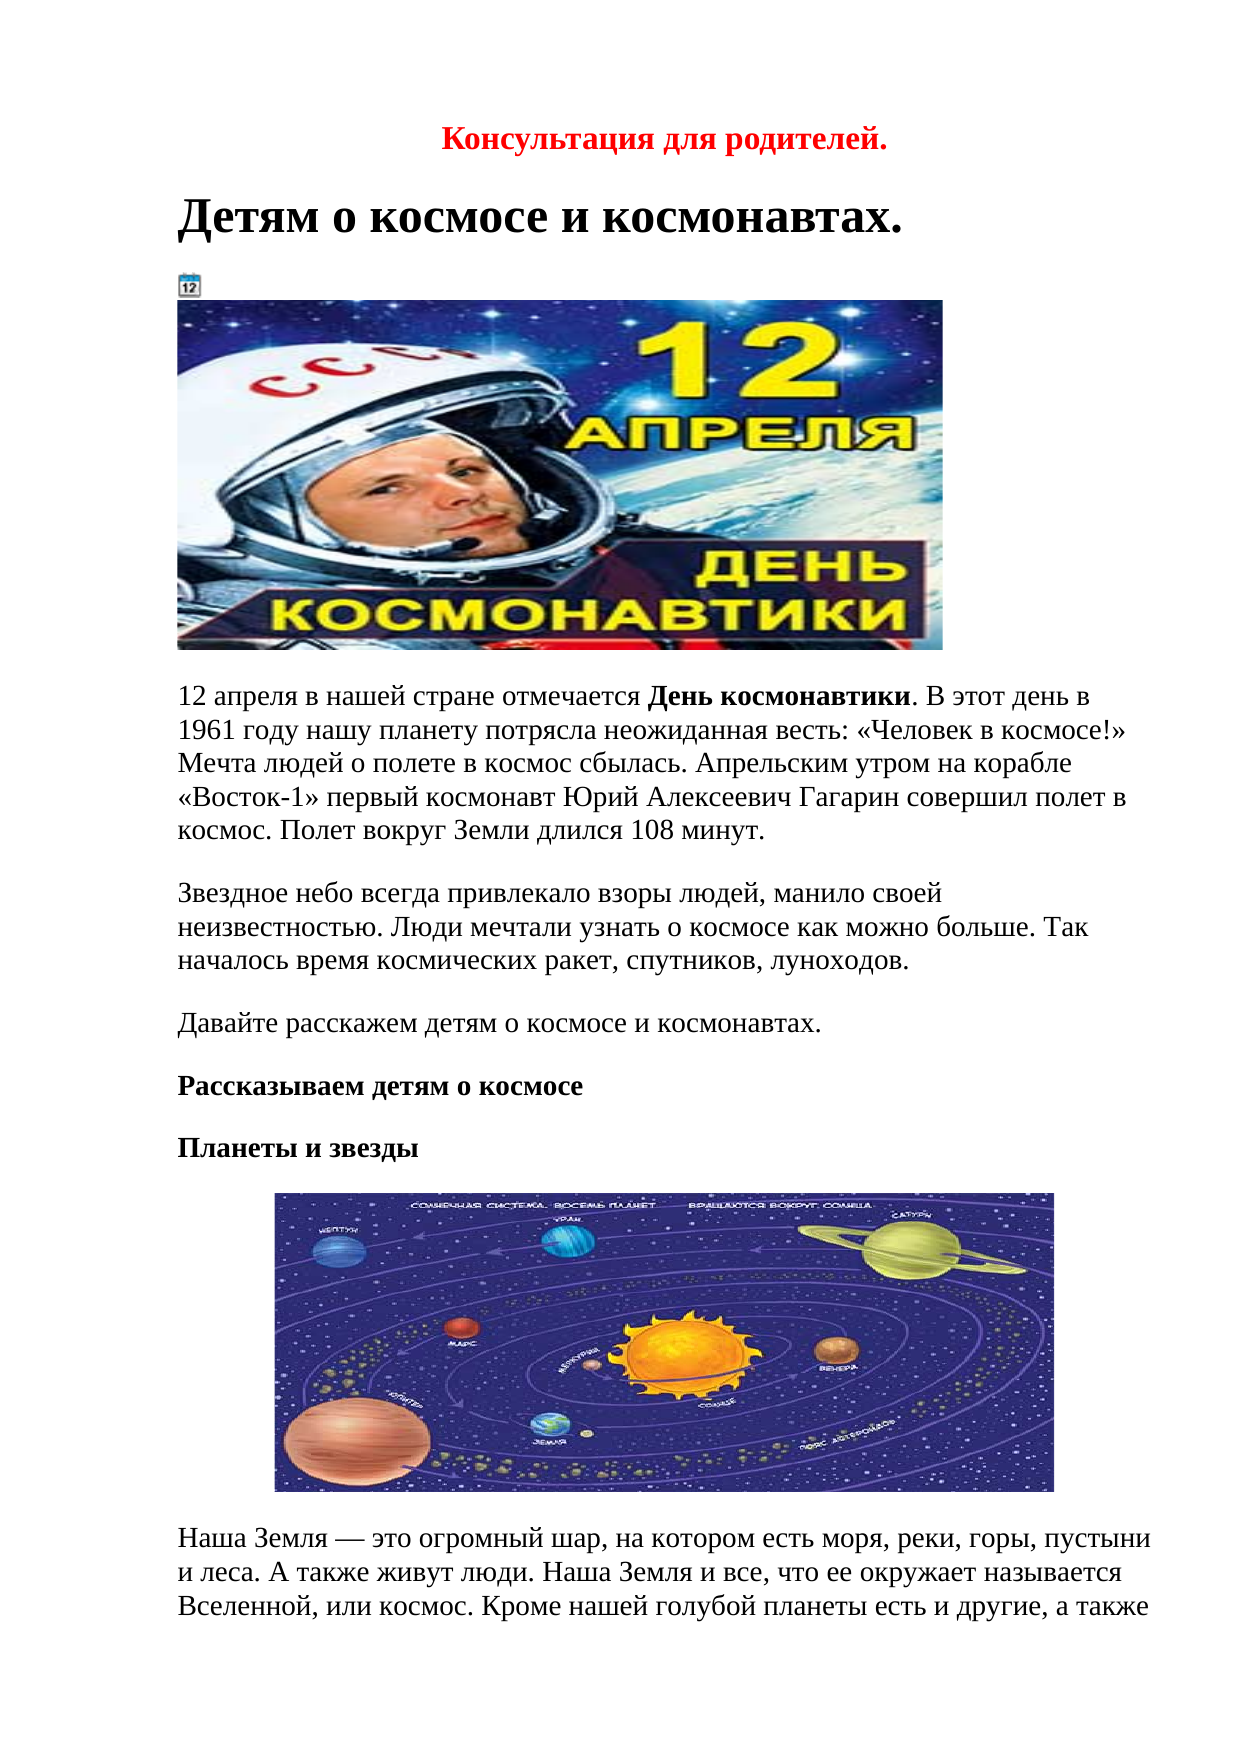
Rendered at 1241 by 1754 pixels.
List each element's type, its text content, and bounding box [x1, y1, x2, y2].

text Планеты и звезды [177, 1130, 1152, 1164]
text Рассказываем детям о космосе [177, 1068, 1152, 1101]
text Консультация для родителей. [177, 118, 1152, 156]
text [177, 1521, 1152, 1621]
picture [274, 1193, 1055, 1492]
text Давайте расскажем детям о космосе и космонавтах. [177, 1005, 1152, 1038]
text 12 апреля в нашей стране отмечается День космонавтики. В этот день в 1961 году нашу планету потрясла неожиданная весть: «Человек в космосе!» Мечта людей о полете в космос сбылась. Апрельским утром на корабле «Восток-1» первый космонавт Юрий Алексеевич Гагарин совершил полет в космос. Полет вокруг Земли длился 108 минут. [177, 678, 1152, 846]
text Звездное небо всегда привлекало взоры людей, манило своей неизвестностью. Люди мечтали узнать о космосе как можно больше. Так началось время космических ракет, спутников, луноходов. [177, 875, 1152, 976]
picture [177, 300, 943, 650]
picture [177, 272, 203, 298]
text Детям о космосе и космонавтах. [177, 186, 1152, 243]
